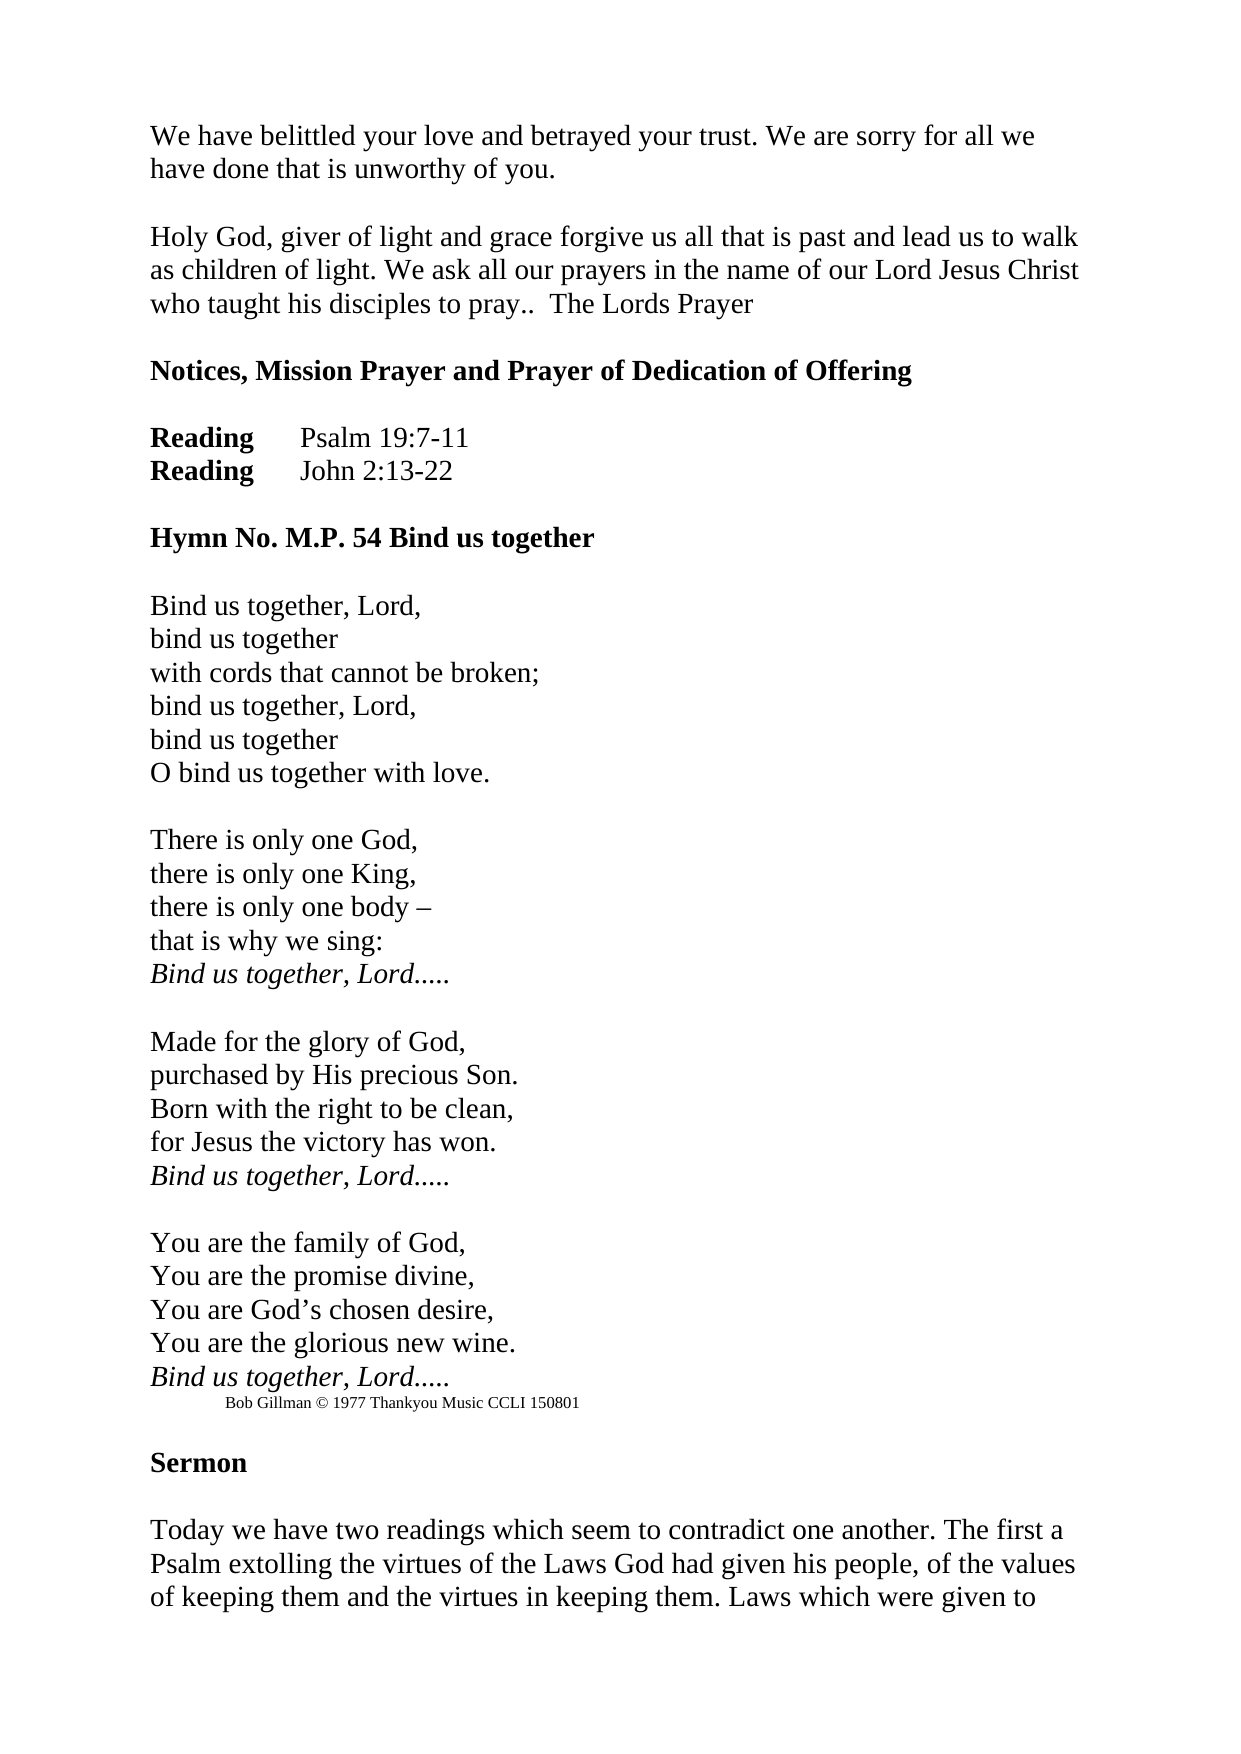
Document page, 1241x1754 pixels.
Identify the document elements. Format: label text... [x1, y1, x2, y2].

text You are God’s chosen desire, [150, 1292, 1090, 1326]
text You are the glorious new wine. [150, 1326, 1090, 1359]
text there is only one body – [150, 889, 1090, 923]
text Bind us together, Lord..... [150, 1359, 1090, 1393]
text Reading John 2:13-22 [150, 453, 1090, 487]
text Notices, Mission Prayer and Prayer of Dedication of Offering [150, 353, 1090, 386]
text Bob Gillman © 1977 Thankyou Music CCLI 150801 [150, 1393, 1090, 1412]
text O bind us together with love. [150, 755, 1090, 789]
text You are the family of God, [150, 1225, 1090, 1258]
text with cords that cannot be broken; [150, 655, 1090, 688]
text You are the promise divine, [150, 1258, 1090, 1292]
text there is only one King, [150, 856, 1090, 889]
text There is only one God, [150, 822, 1090, 856]
text that is why we sing: [150, 923, 1090, 957]
text bind us together [150, 722, 1090, 755]
text Bind us together, Lord, [150, 588, 1090, 621]
text Sermon [150, 1445, 1090, 1479]
text for Jesus the victory has won. [150, 1124, 1090, 1158]
text Hymn No. M.P. 54 Bind us together [150, 521, 1090, 554]
text We have belittled your love and betrayed your trust. We are sorry for all we have done that is unworthy of you. [150, 118, 1090, 185]
text bind us together, Lord, [150, 688, 1090, 722]
text Born with the right to be clean, [150, 1091, 1090, 1124]
text Bind us together, Lord..... [150, 1158, 1090, 1191]
text Bind us together, Lord..... [150, 957, 1090, 990]
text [150, 1512, 1090, 1613]
text bind us together [150, 621, 1090, 655]
text Made for the glory of God, [150, 1024, 1090, 1057]
text Holy God, giver of light and grace forgive us all that is past and lead us to walk as children of light. We ask all our prayers in the name of our Lord Jesus Christ who taught his disciples to pray.. The Lords Prayer [150, 219, 1090, 319]
text purchased by His precious Son. [150, 1057, 1090, 1091]
text Reading Psalm 19:7-11 [150, 420, 1090, 453]
